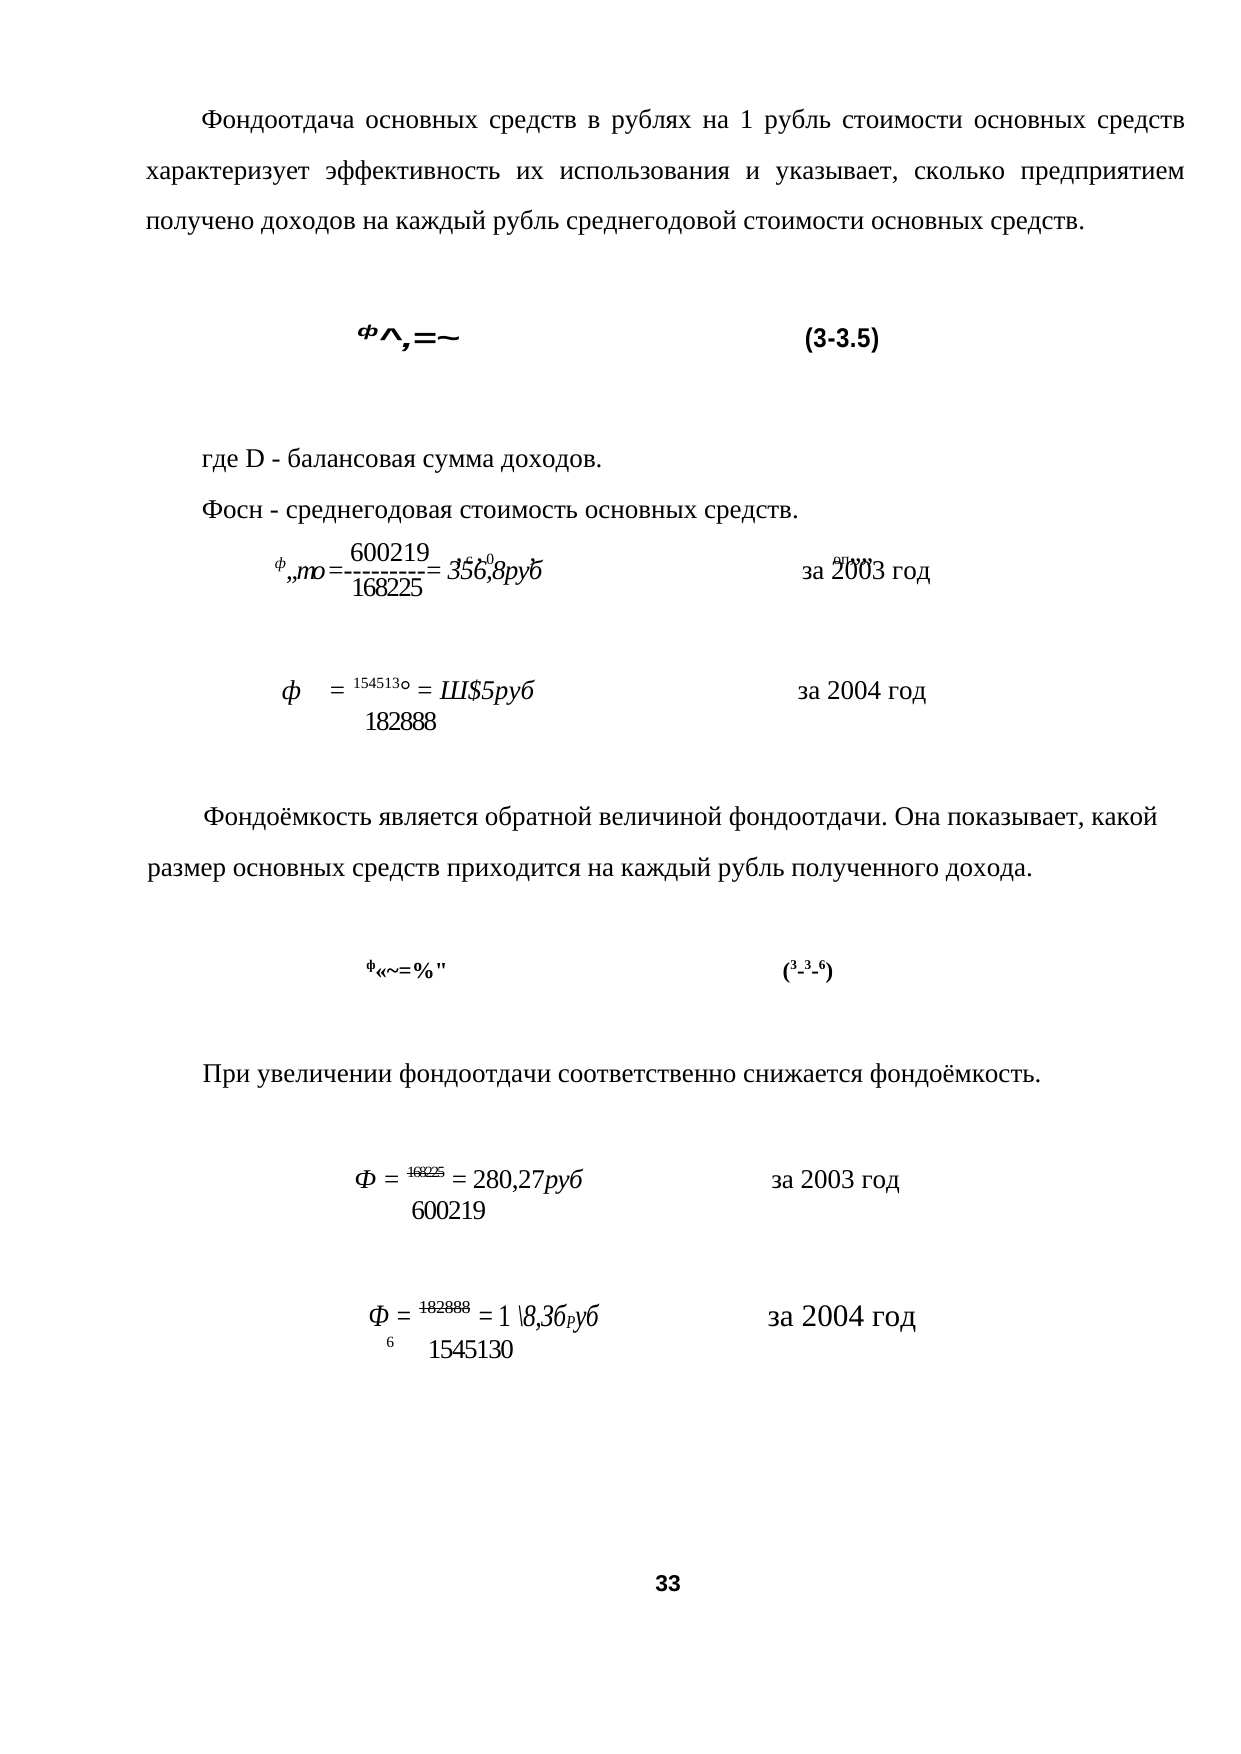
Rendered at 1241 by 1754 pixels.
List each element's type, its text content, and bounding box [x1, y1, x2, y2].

text 600219 ,с,0 , оп„„ [350, 548, 1188, 565]
text 168225 [351, 583, 1188, 600]
text 6 1545130 [386, 1333, 1188, 1364]
text Фосн - среднегодовая стоимость основных средств. [202, 493, 1188, 524]
text ф«~=%" (3-3-6) [366, 957, 1188, 983]
text 182888 [364, 705, 1188, 736]
text ф^,=~ (3-3.5) [357, 322, 1188, 353]
text где D - балансовая сумма доходов. [202, 442, 1188, 474]
text ф = 154513° = Ш$5руб за 2004 год [282, 674, 1188, 705]
text 600219 [411, 1194, 1188, 1225]
text Фондоотдача основных средств в рублях на 1 рубль стоимости основных средств характеризует эффективность их использования и указывает, сколько предприятием получено доходов на каждый рубль среднегодовой стоимости основных средств. [146, 88, 1186, 240]
text 33 [148, 1569, 1188, 1596]
text При увеличении фондоотдачи соответственно снижается фондоёмкость. [202, 1057, 1188, 1088]
text Фондоёмкость является обратной величиной фондоотдачи. Она показывает, какой размер основных средств приходится на каждый рубль полученного дохода. [147, 785, 1188, 886]
text Ф = 168225 = 280,27руб за 2003 год [354, 1163, 1188, 1194]
text Ф = 182888 = 1 \8,ЗбРуб за 2004 год [368, 1297, 1188, 1333]
text ф„то = = 356,8руб за 2003 год [274, 565, 1188, 583]
